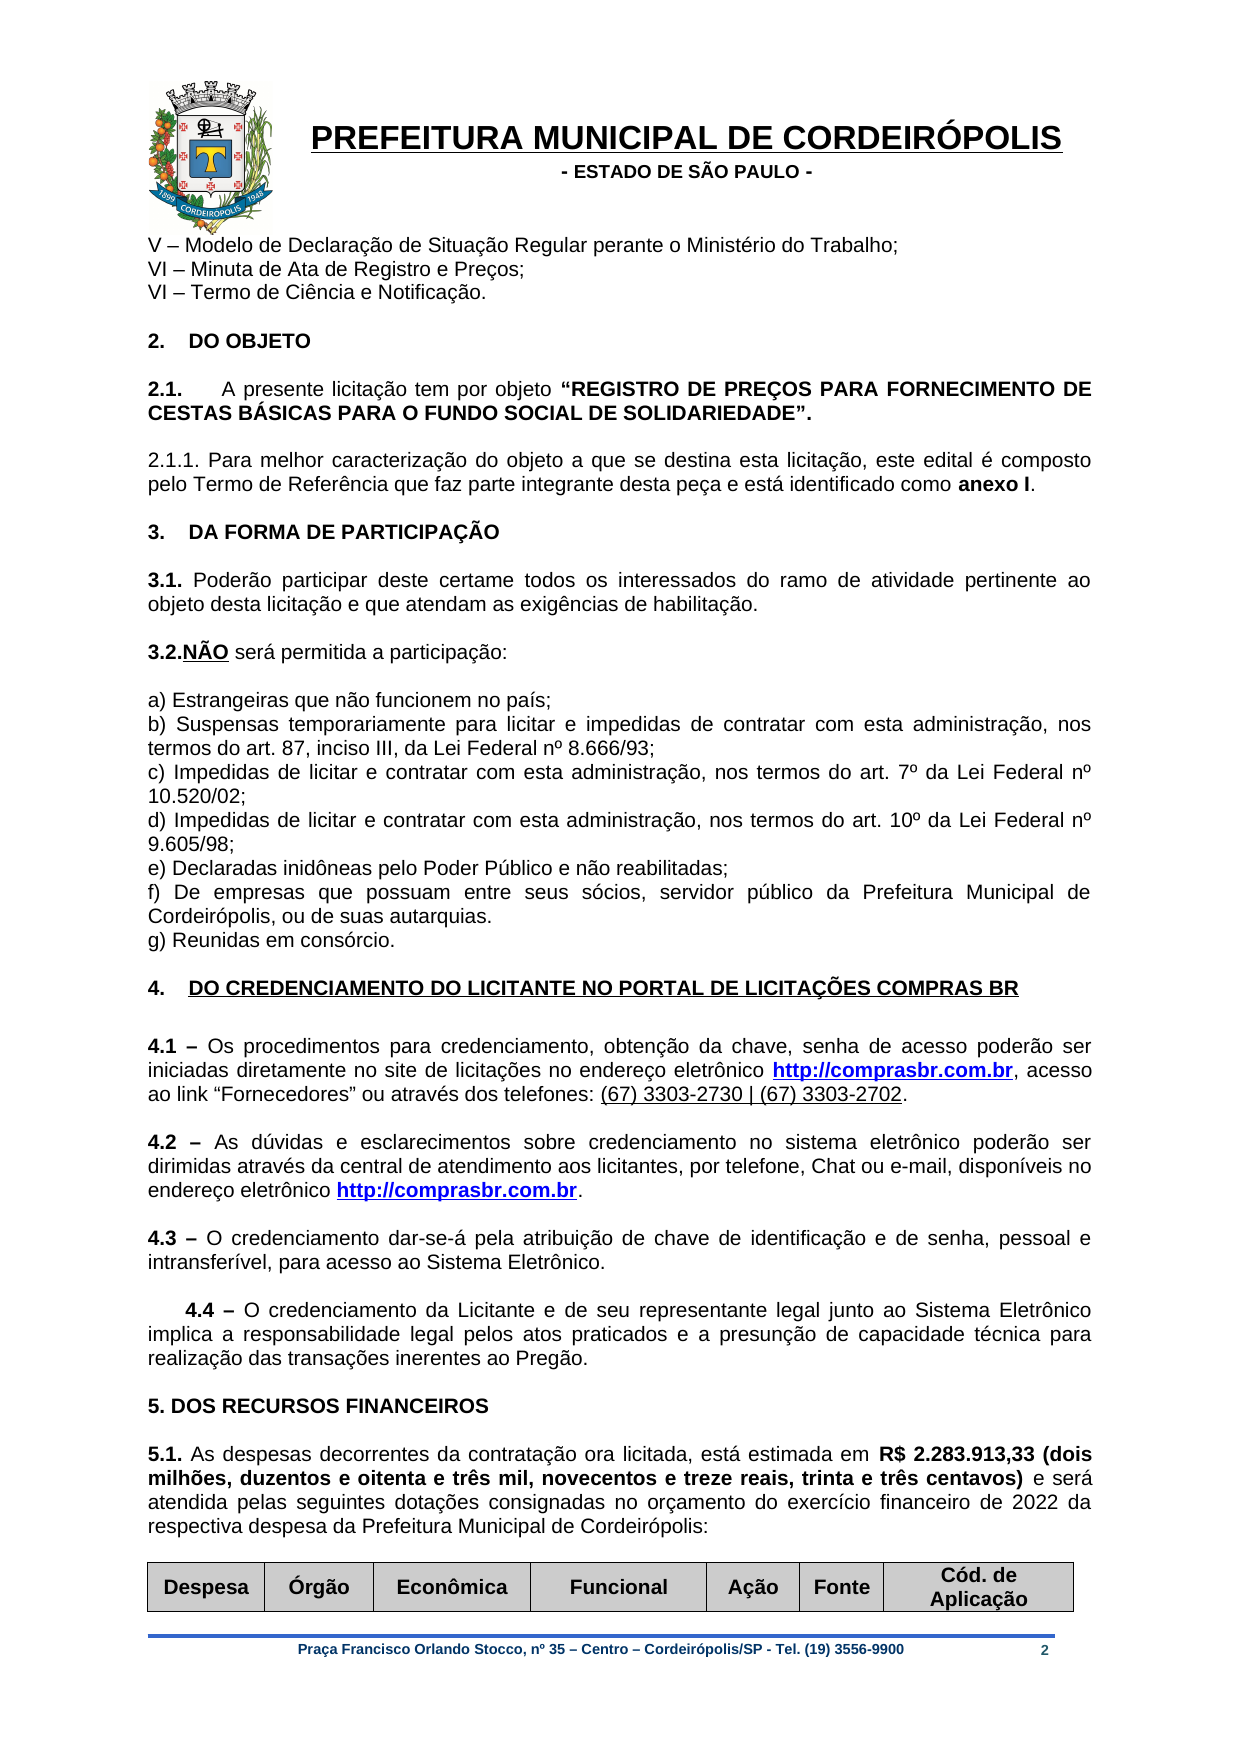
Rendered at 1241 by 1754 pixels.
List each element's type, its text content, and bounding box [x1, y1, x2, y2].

text e) Declaradas inidôneas pelo Poder Público e não reabilitadas; [148, 856, 1093, 879]
text VI – Termo de Ciência e Notificação. [148, 281, 1093, 304]
table_header Fonte [800, 1563, 883, 1611]
text 3.1. Poderão participar deste certame todos os interessados do ramo de atividade pertinente ao objeto desta licitação e que atendam as exigências de habilitação. [148, 568, 1093, 616]
list 4.2 – As dúvidas e esclarecimentos sobre credenciamento no sistema eletrônico poderão ser dirimidas através da central de atendimento aos licitantes, por telefone, Chat ou e-mail, disponíveis no endereço eletrônico http://comprasbr.com.br. [148, 1130, 1093, 1202]
list 4.4 – O credenciamento da Licitante e de seu representante legal junto ao Sistema Eletrônico implica a responsabilidade legal pelos atos praticados e a presunção de capacidade técnica para realização das transações inerentes ao Pregão. [148, 1298, 1093, 1370]
text a) Estrangeiras que não funcionem no país; [148, 688, 1093, 712]
text d) Impedidas de licitar e contratar com esta administração, nos termos do art. 10º da Lei Federal nº 9.605/98; [148, 808, 1093, 856]
table_header Econômica [374, 1563, 530, 1611]
table_header Cód. de Aplicação [884, 1563, 1073, 1611]
picture [148, 81, 273, 233]
text 5. DOS RECURSOS FINANCEIROS [148, 1394, 1093, 1418]
text b) Suspensas temporariamente para licitar e impedidas de contratar com esta administração, nos termos do art. 87, inciso III, da Lei Federal nº 8.666/93; [148, 712, 1093, 760]
list DA FORMA DE PARTICIPAÇÃO [148, 520, 1093, 544]
text 5.1. As despesas decorrentes da contratação ora licitada, está estimada em R$ 2.283.913,33 (dois milhões, duzentos e oitenta e três mil, novecentos e treze reais, trinta e três centavos) e será atendida pelas seguintes dotações consignadas no orçamento do exercício financeiro de 2022 da respectiva despesa da Prefeitura Municipal de Cordeirópolis: [148, 1442, 1093, 1538]
text g) Reunidas em consórcio. [148, 927, 1093, 951]
text 3.2.NÃO será permitida a participação: [148, 640, 1093, 664]
list A presente licitação tem por objeto “REGISTRO DE PREÇOS PARA FORNECIMENTO DE CESTAS BÁSICAS PARA O FUNDO SOCIAL DE SOLIDARIEDADE”. [148, 376, 1093, 424]
table_header Despesa [148, 1563, 264, 1611]
text 2.1.1. Para melhor caracterização do objeto a que se destina esta licitação, este edital é composto pelo Termo de Referência que faz parte integrante desta peça e está identificado como anexo I. [148, 448, 1093, 496]
text f) De empresas que possuam entre seus sócios, servidor público da Prefeitura Municipal de Cordeirópolis, ou de suas autarquias. [148, 879, 1093, 927]
list DO OBJETO [148, 328, 1093, 352]
list DO CREDENCIAMENTO DO LICITANTE NO PORTAL DE LICITAÇÕES COMPRAS BR [148, 975, 1093, 999]
table_header Funcional [531, 1563, 706, 1611]
list 4.3 – O credenciamento dar-se-á pela atribuição de chave de identificação e de senha, pessoal e intransferível, para acesso ao Sistema Eletrônico. [148, 1226, 1093, 1274]
text c) Impedidas de licitar e contratar com esta administração, nos termos do art. 7º da Lei Federal nº 10.520/02; [148, 760, 1093, 808]
table_header Órgão [265, 1563, 373, 1611]
table_header Ação [707, 1563, 799, 1611]
text V – Modelo de Declaração de Situação Regular perante o Ministério do Trabalho; [148, 233, 1093, 257]
list 4.1 – Os procedimentos para credenciamento, obtenção da chave, senha de acesso poderão ser iniciadas diretamente no site de licitações no endereço eletrônico http://comprasbr.com.br, acesso ao link “Fornecedores” ou através dos telefones: (67) 3303-2730 | (67) 3303-2702. [148, 1034, 1093, 1106]
text VI – Minuta de Ata de Registro e Preços; [148, 257, 1093, 281]
